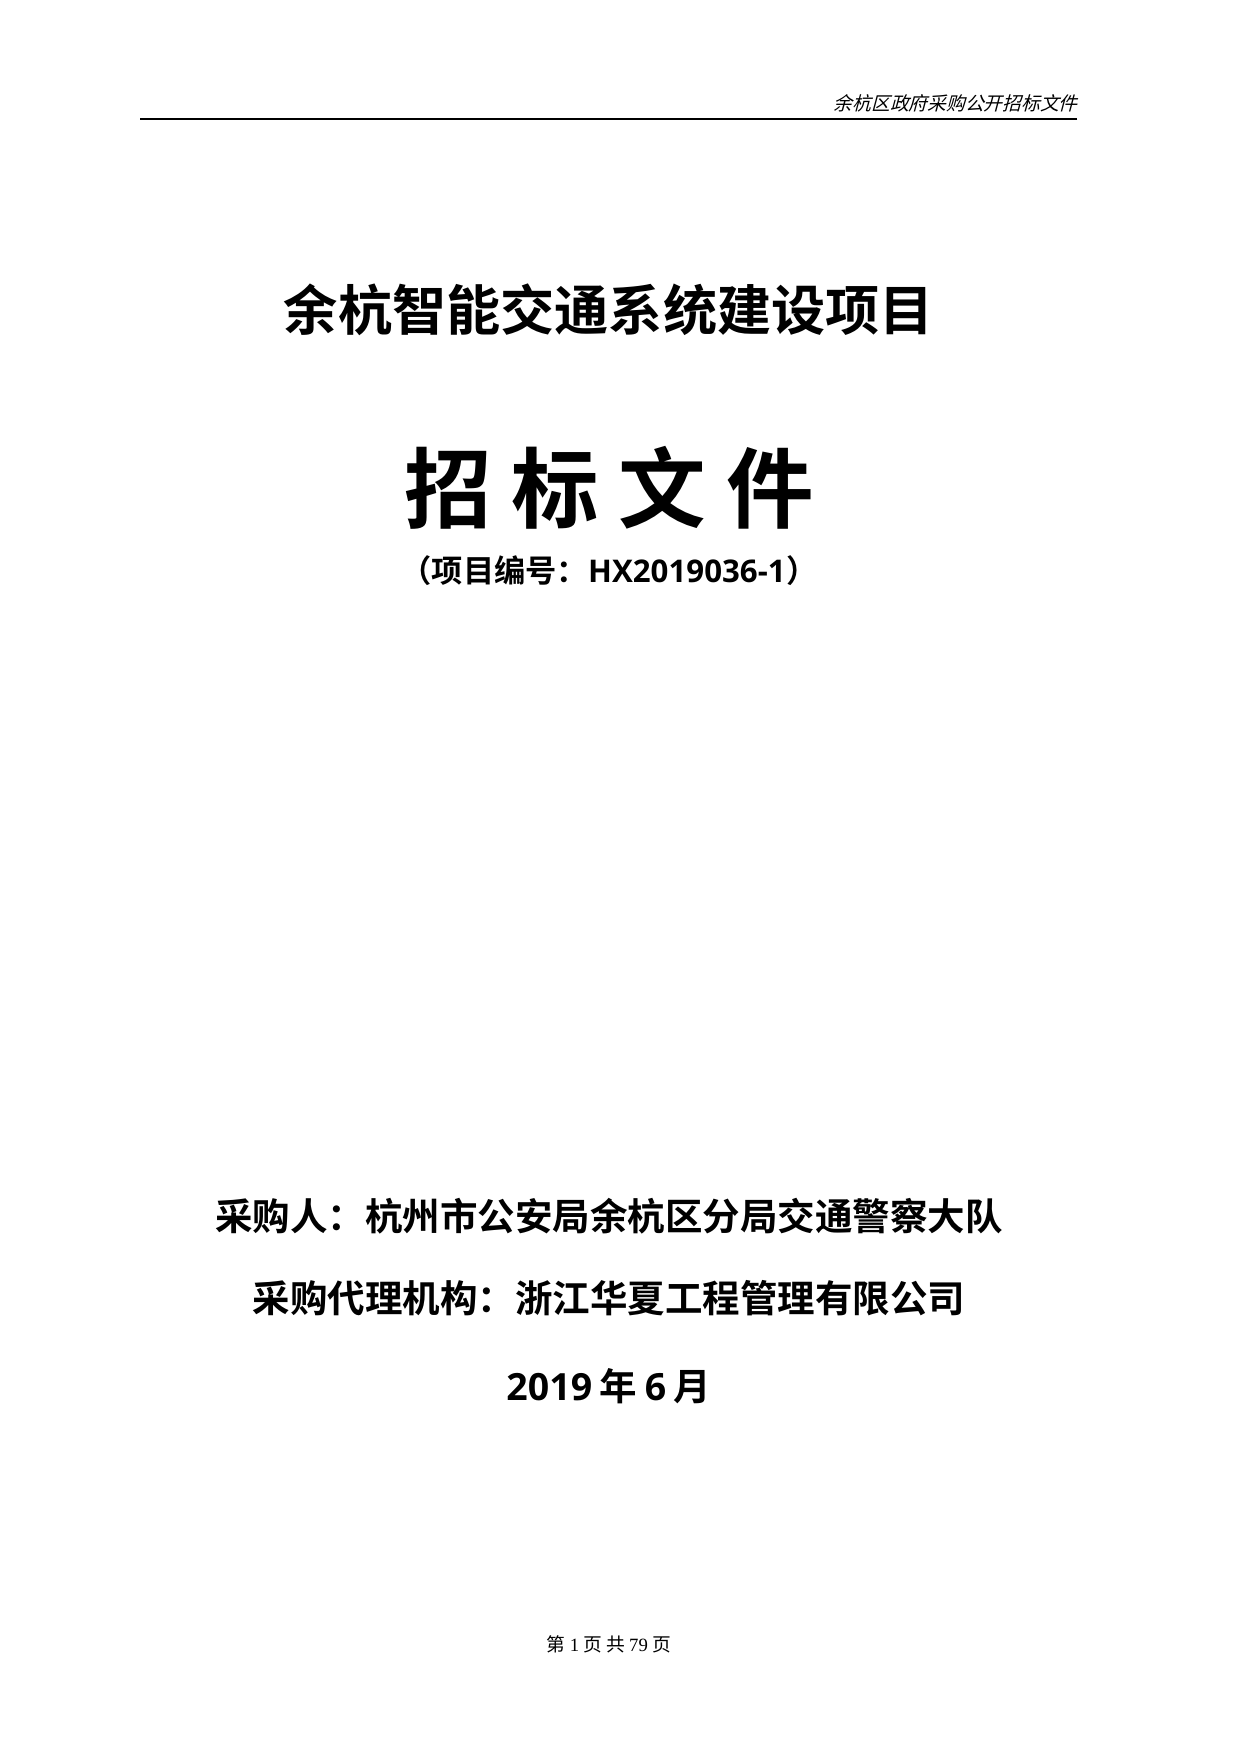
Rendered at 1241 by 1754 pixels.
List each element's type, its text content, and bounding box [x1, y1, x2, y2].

text 余杭智能交通系统建设项目 [140, 268, 1077, 346]
text （项目编号：HX2019036-1） [140, 547, 1077, 592]
text 2019年6月 [140, 1350, 1077, 1412]
text 采购人：杭州市公安局余杭区分局交通警察大队 [140, 1187, 1077, 1242]
text 招 标 文 件 [140, 420, 1077, 547]
text 采购代理机构：浙江华夏工程管理有限公司 [140, 1269, 1077, 1323]
